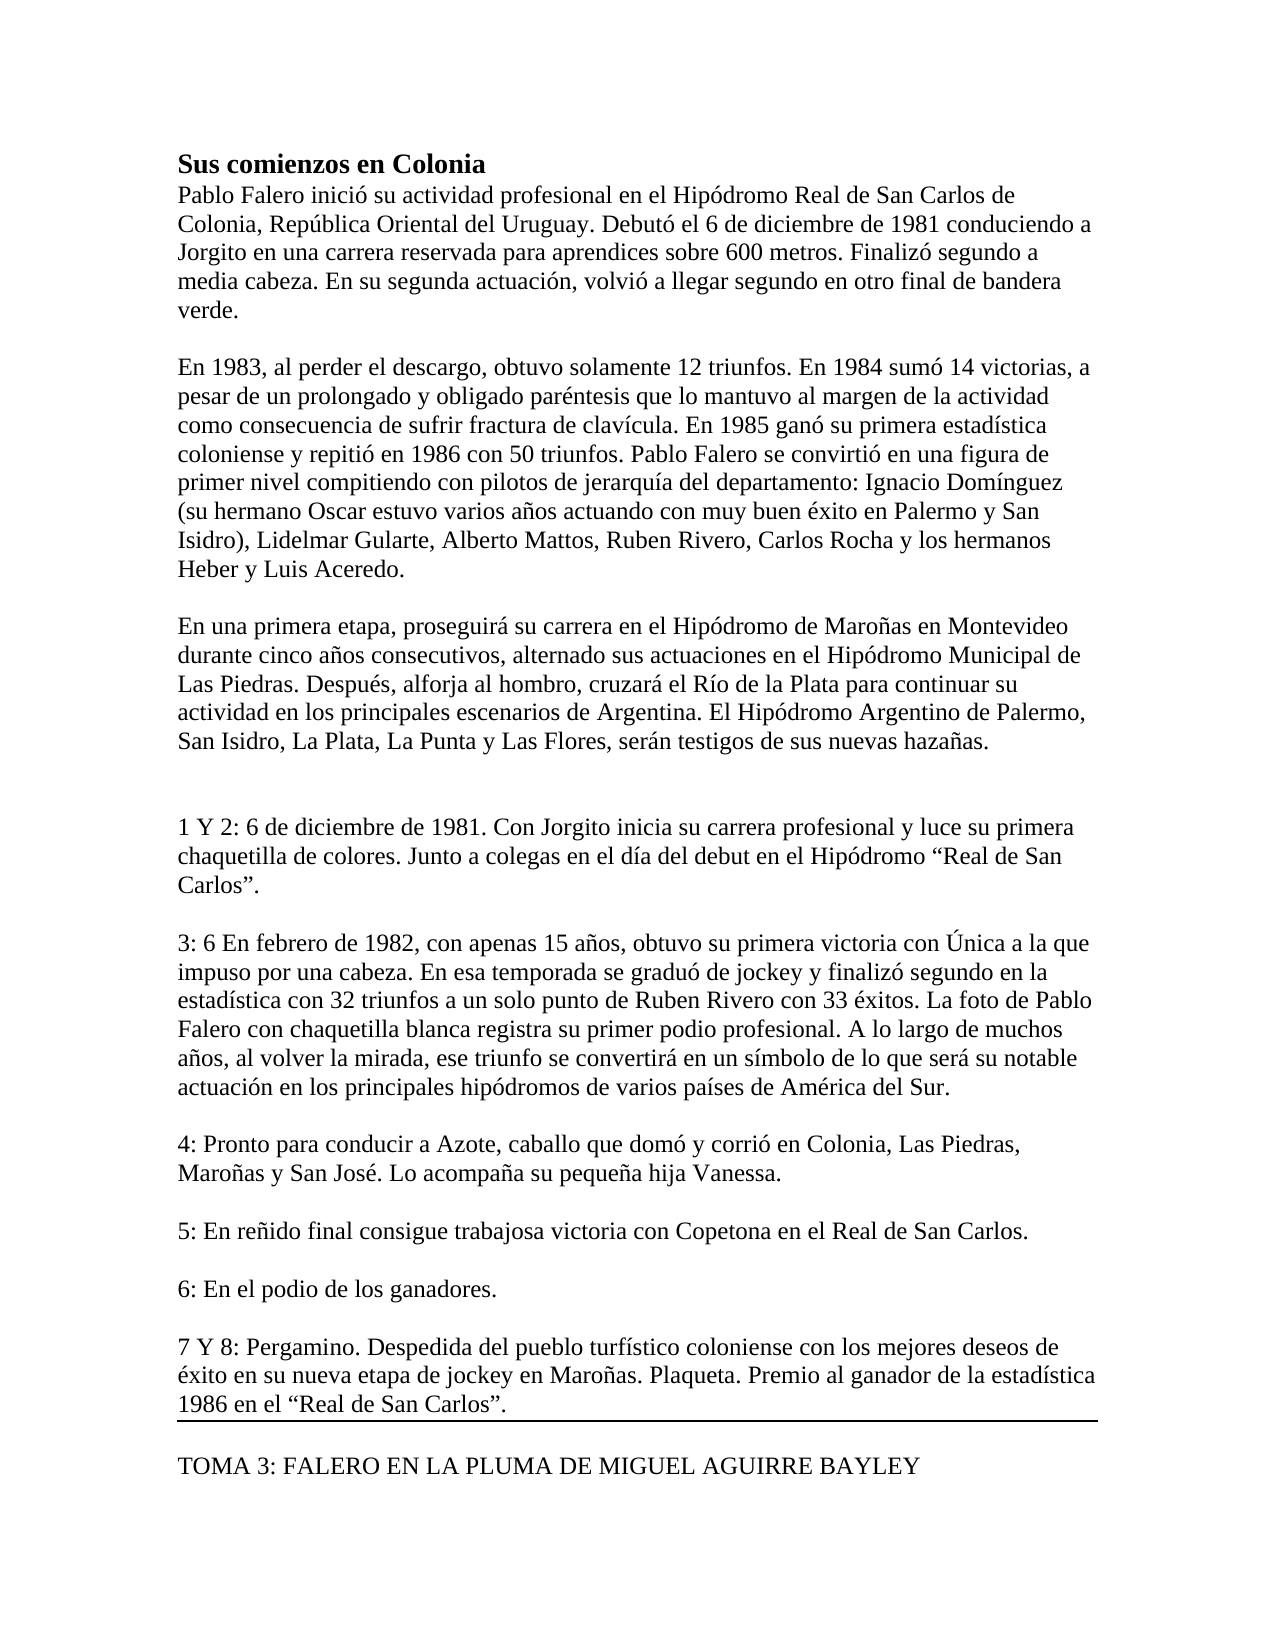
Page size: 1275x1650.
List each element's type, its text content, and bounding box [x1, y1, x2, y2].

text Sus comienzos en Colonia Pablo Falero inició su actividad profesional en el Hipódromo Real de San Carlos de Colonia, República Oriental del Uruguay. Debutó el 6 de diciembre de 1981 conduciendo a Jorgito en una carrera reservada para aprendices sobre 600 metros. Finalizó segundo a media cabeza. En su segunda actuación, volvió a llegar segundo en otro final de bandera verde. En 1983, al perder el descargo, obtuvo solamente 12 triunfos. En 1984 sumó 14 victorias, a pesar de un prolongado y obligado paréntesis que lo mantuvo al margen de la actividad como consecuencia de sufrir fractura de clavícula. En 1985 ganó su primera estadística coloniense y repitió en 1986 con 50 triunfos. Pablo Falero se convirtió en una figura de primer nivel compitiendo con pilotos de jerarquía del departamento: Ignacio Domínguez (su hermano Oscar estuvo varios años actuando con muy buen éxito en Palermo y San Isidro), Lidelmar Gularte, Alberto Mattos, Ruben Rivero, Carlos Rocha y los hermanos Heber y Luis Aceredo. En una primera etapa, proseguirá su carrera en el Hipódromo de Maroñas en Montevideo durante cinco años consecutivos, alternado sus actuaciones en el Hipódromo Municipal de Las Piedras. Después, alforja al hombro, cruzará el Río de la Plata para continuar su actividad en los principales escenarios de Argentina. El Hipódromo Argentino de Palermo, San Isidro, La Plata, La Punta y Las Flores, serán testigos de sus nuevas hazañas. 1 Y 2: 6 de diciembre de 1981. Con Jorgito inicia su carrera profesional y luce su primera chaquetilla de colores. Junto a colegas en el día del debut en el Hipódromo “Real de San Carlos”. [177, 148, 1098, 899]
text 5: En reñido final consigue trabajosa victoria con Copetona en el Real de San Carlos. [177, 1216, 1098, 1245]
text 6: En el podio de los ganadores. 7 Y 8: Pergamino. Despedida del pueblo turfístico coloniense con los mejores deseos de éxito en su nueva etapa de jockey en Maroñas. Plaqueta. Premio al ganador de la estadística 1986 en el “Real de San Carlos”. [177, 1274, 1098, 1420]
text 4: Pronto para conducir a Azote, caballo que domó y corrió en Colonia, Las Piedras, Maroñas y San José. Lo acompaña su pequeña hija Vanessa. [177, 1129, 1098, 1187]
text TOMA 3: FALERO EN LA PLUMA DE MIGUEL AGUIRRE BAYLEY [177, 1451, 1098, 1479]
text 3: 6 En febrero de 1982, con apenas 15 años, obtuvo su primera victoria con Única a la que impuso por una cabeza. En esa temporada se graduó de jockey y finalizó segundo en la estadística con 32 triunfos a un solo punto de Ruben Rivero con 33 éxitos. La foto de Pablo Falero con chaquetilla blanca registra su primer podio profesional. A lo largo de muchos años, al volver la mirada, ese triunfo se convertirá en un símbolo de lo que será su notable actuación en los principales hipódromos de varios países de América del Sur. [177, 928, 1098, 1100]
